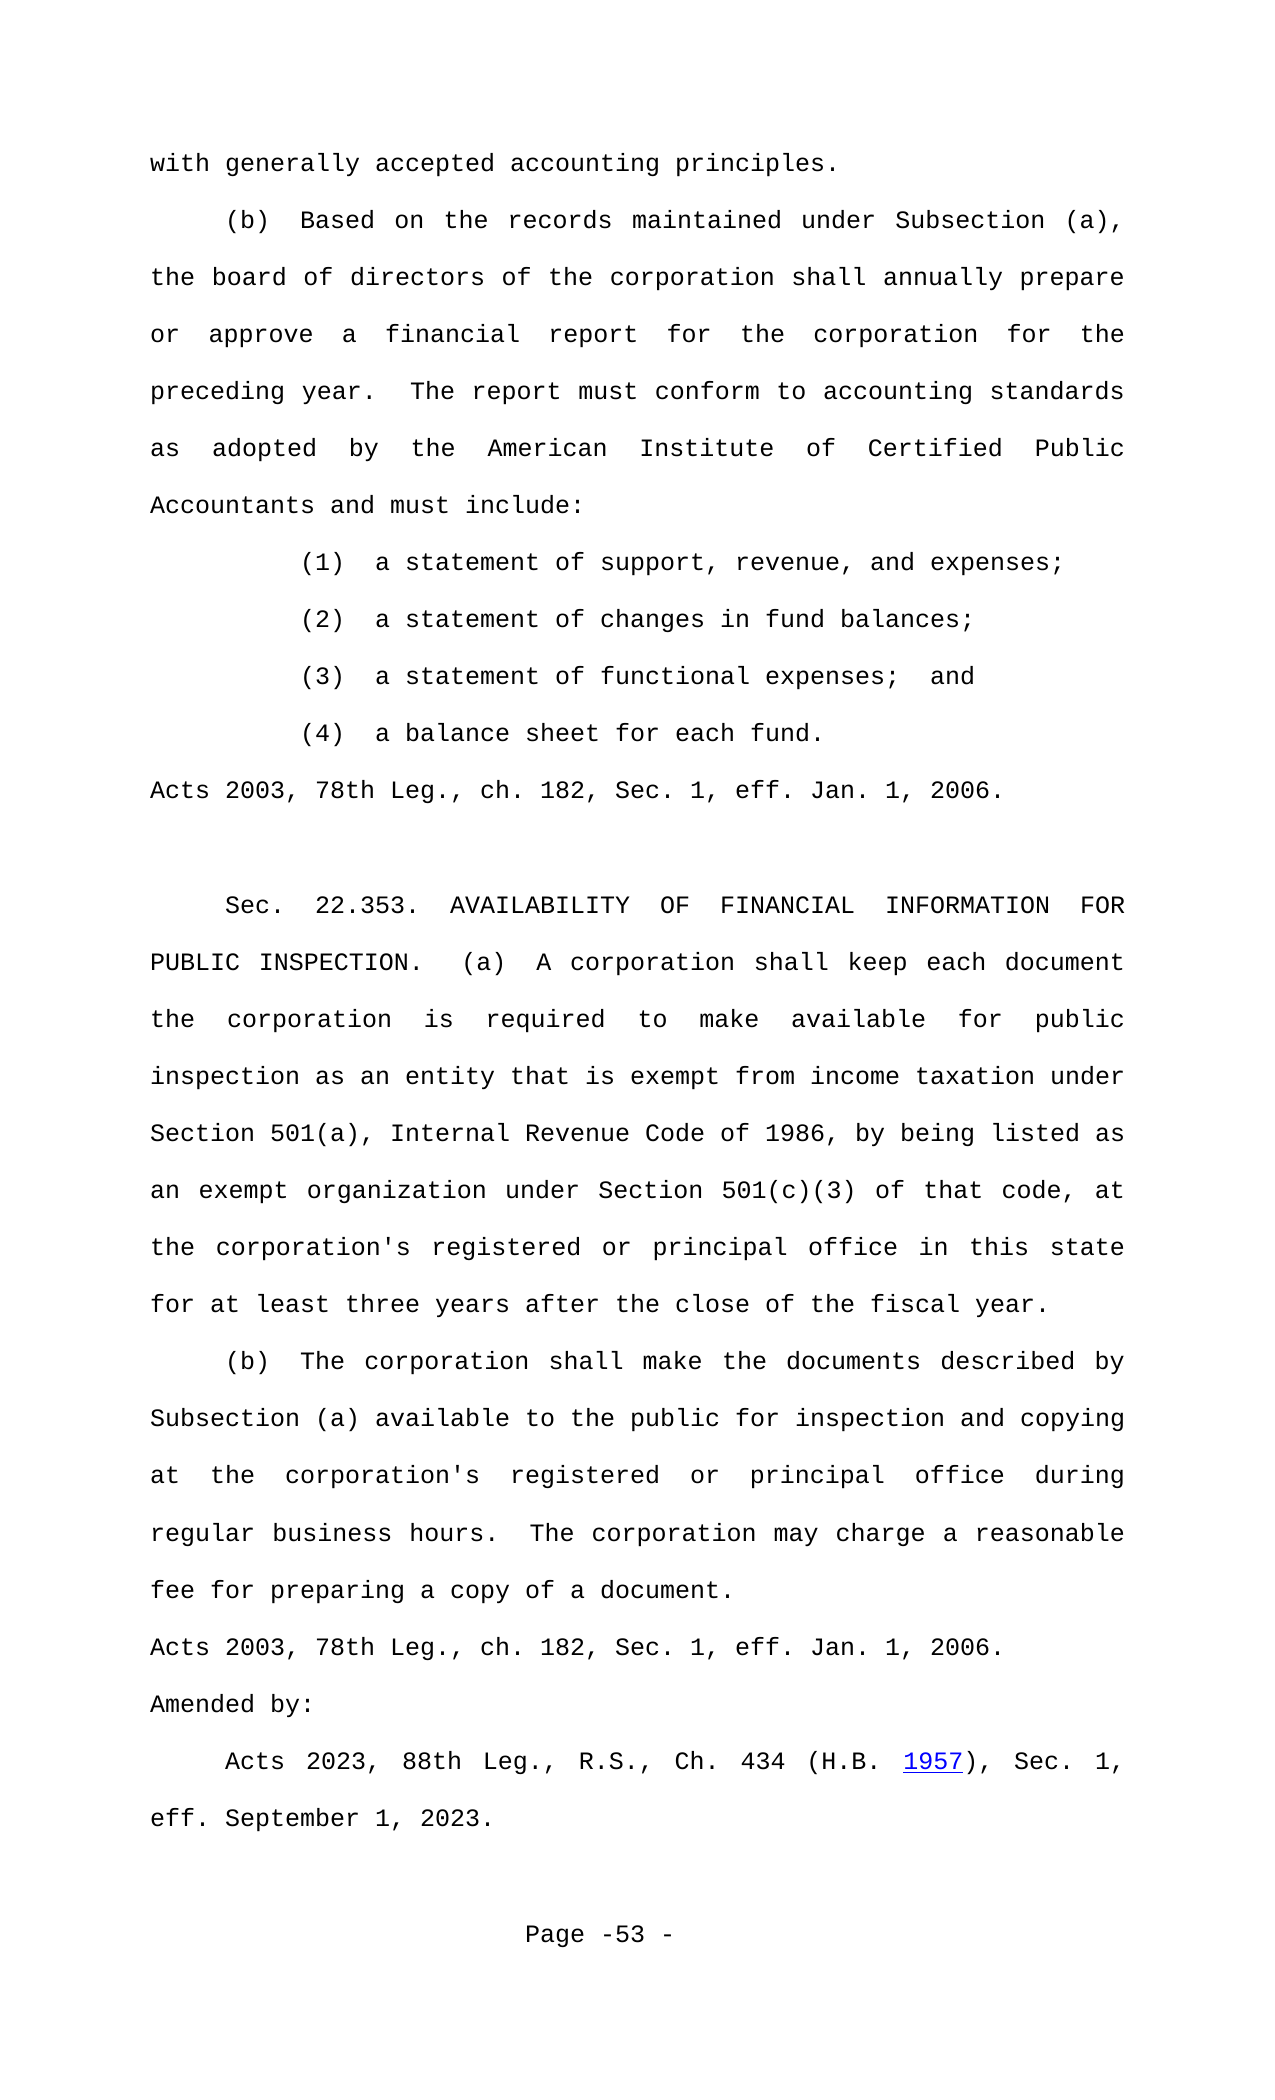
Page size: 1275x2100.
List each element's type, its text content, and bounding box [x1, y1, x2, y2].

text Sec. 22.353. AVAILABILITY OF FINANCIAL INFORMATION FOR PUBLIC INSPECTION. (a) A corporation shall keep each document the corporation is required to make available for public inspection as an entity that is exempt from income taxation under Section 501(a), Internal Revenue Code of 1986, by being listed as an exempt organization under Section 501(c)(3) of that code, at the corporation's registered or principal office in this state for at least three years after the close of the fiscal year. [150, 892, 1125, 1320]
text Acts 2003, 78th Leg., ch. 182, Sec. 1, eff. Jan. 1, 2006. [150, 778, 1125, 806]
text (b) The corporation shall make the documents described by Subsection (a) available to the public for inspection and copying at the corporation's registered or principal office during regular business hours. The corporation may charge a reasonable fee for preparing a copy of a document. [150, 1349, 1125, 1606]
text (1) a statement of support, revenue, and expenses; [150, 549, 1125, 578]
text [150, 150, 1125, 178]
text (2) a statement of changes in fund balances; [150, 607, 1125, 635]
text Acts 2003, 78th Leg., ch. 182, Sec. 1, eff. Jan. 1, 2006. [150, 1634, 1125, 1663]
text Acts 2023, 88th Leg., R.S., Ch. 434 (H.B. 1957), Sec. 1, eff. September 1, 2023. [150, 1748, 1125, 1834]
text (3) a statement of functional expenses; and [150, 664, 1125, 692]
text Amended by: [150, 1691, 1125, 1720]
text (4) a balance sheet for each fund. [150, 721, 1125, 749]
text (b) Based on the records maintained under Subsection (a), the board of directors of the corporation shall annually prepare or approve a financial report for the corporation for the preceding year. The report must conform to accounting standards as adopted by the American Institute of Certified Public Accountants and must include: [150, 207, 1125, 521]
